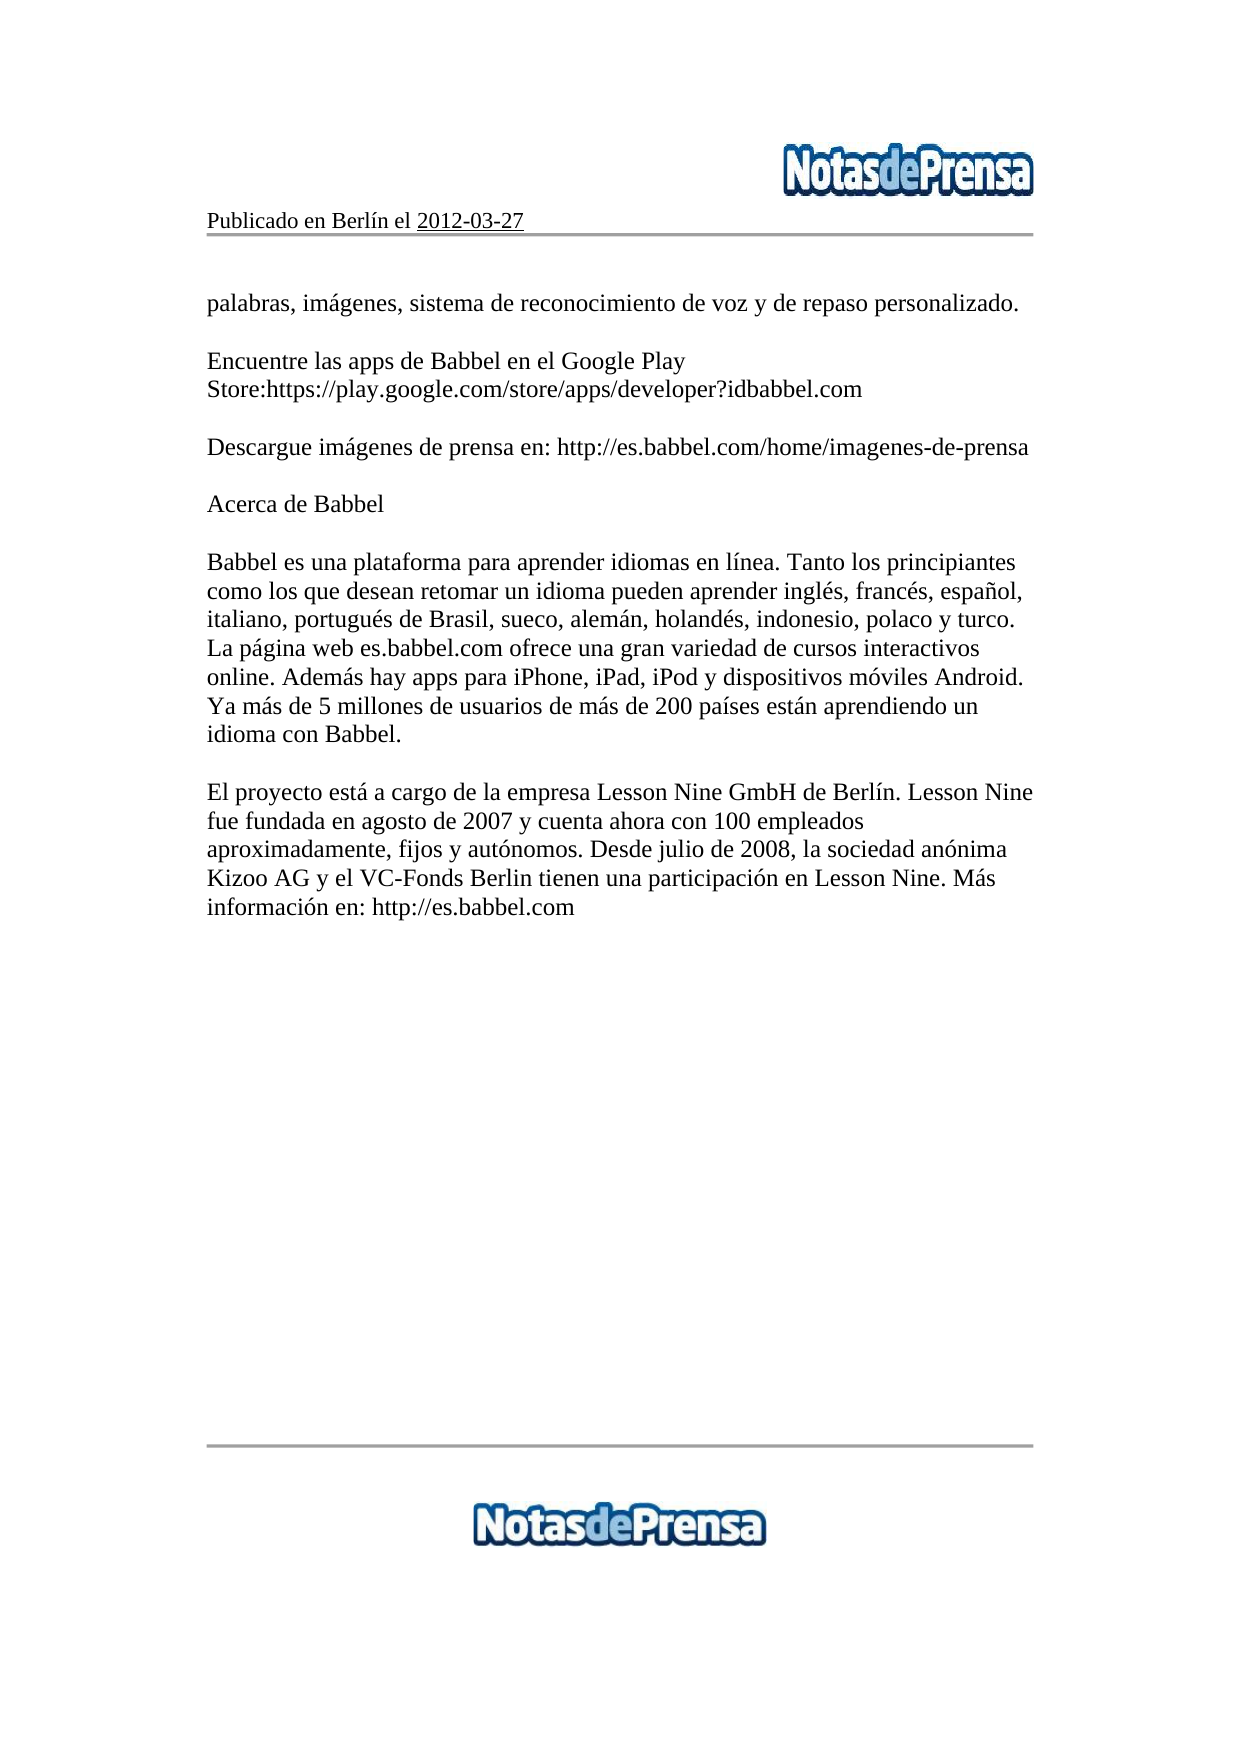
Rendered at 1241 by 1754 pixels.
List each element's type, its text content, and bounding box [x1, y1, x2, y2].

picture [783, 142, 1034, 199]
picture [473, 1501, 767, 1548]
